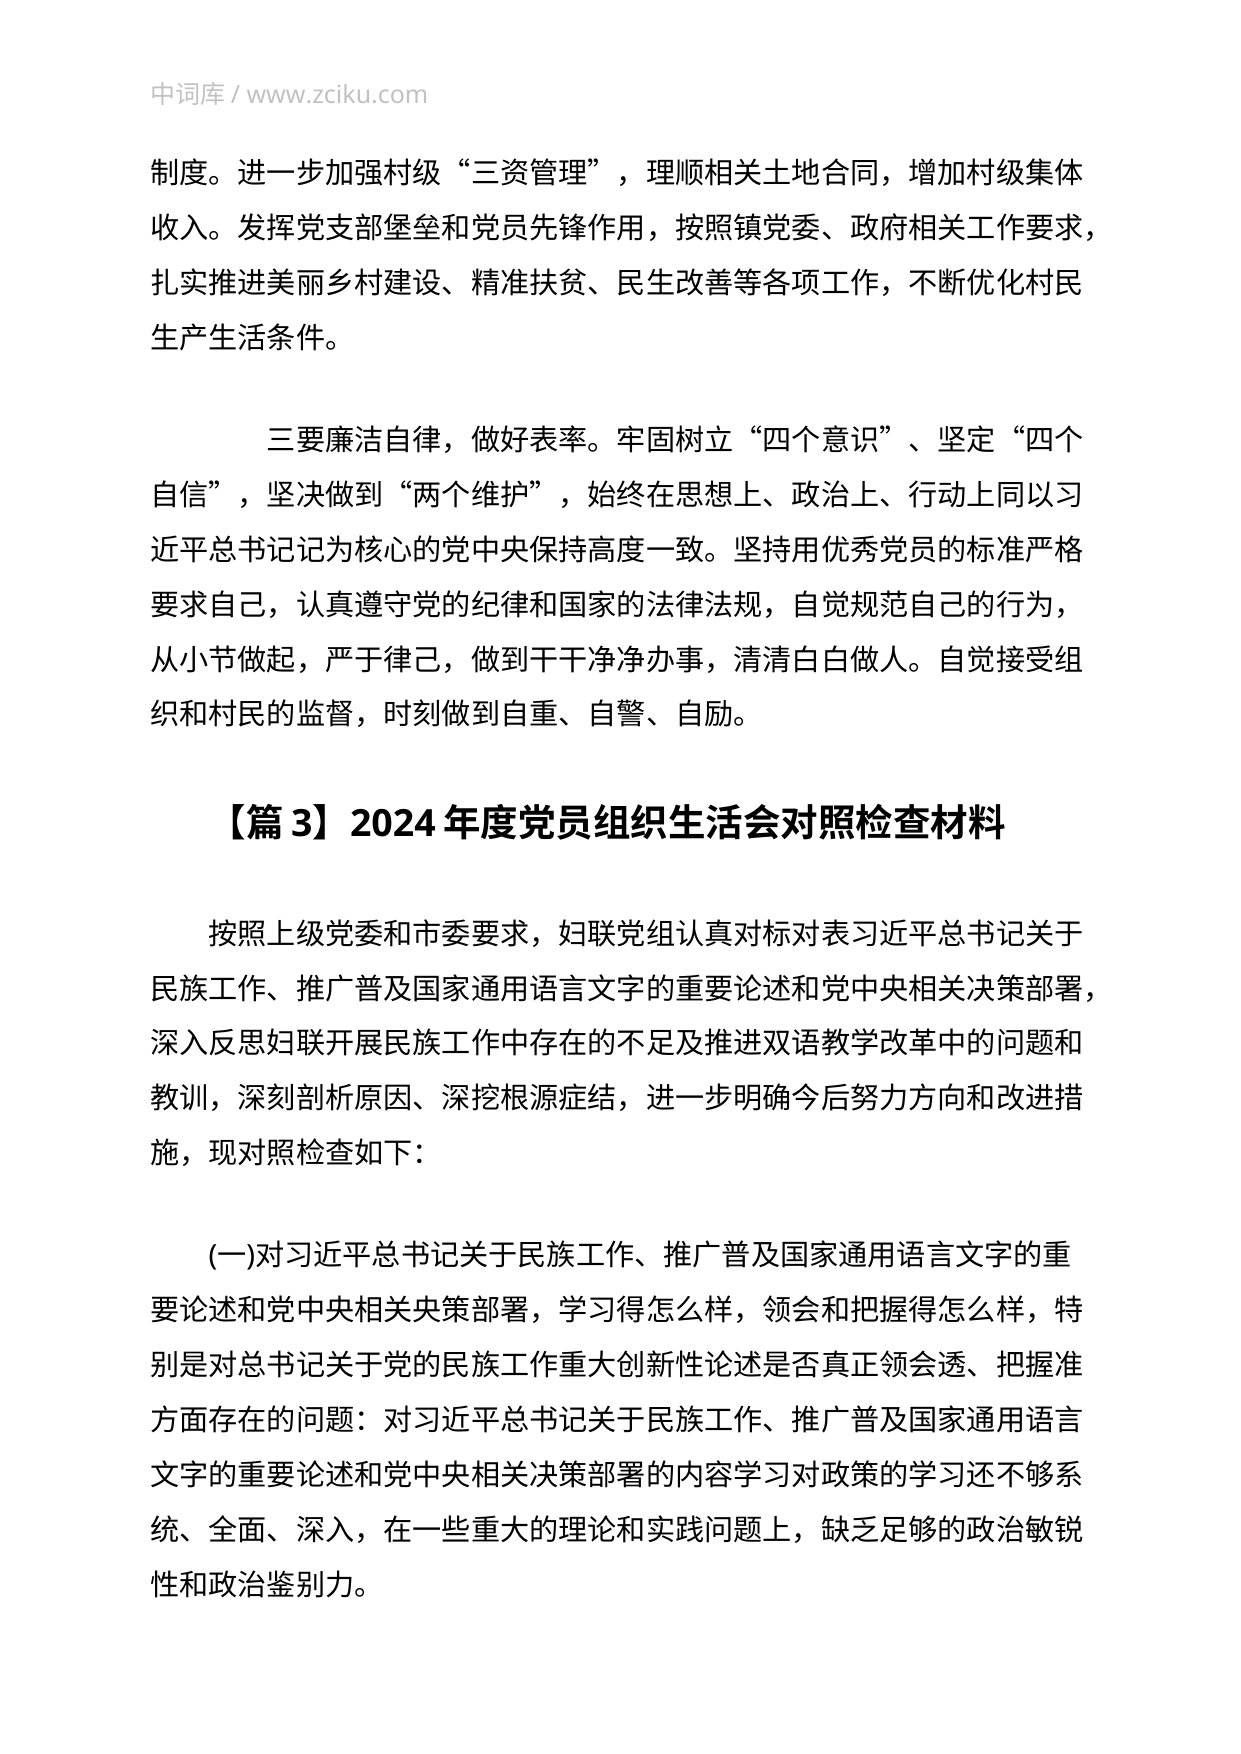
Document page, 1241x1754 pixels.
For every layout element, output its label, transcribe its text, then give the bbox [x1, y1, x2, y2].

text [150, 150, 1090, 357]
text 三要廉洁自律，做好表率。牢固树立“四个意识”、坚定“四个自信”，坚决做到“两个维护”，始终在思想上、政治上、行动上同以习近平总书记记为核心的党中央保持高度一致。坚持用优秀党员的标准严格要求自己，认真遵守党的纪律和国家的法律法规，自觉规范自己的行为，从小节做起，严于律己，做到干干净净办事，清清白白做人。自觉接受组织和村民的监督，时刻做到自重、自警、自励。 [150, 416, 1090, 733]
text (一)对习近平总书记关于民族工作、推广普及国家通用语言文字的重要论述和党中央相关央策部署，学习得怎么样，领会和把握得怎么样，特别是对总书记关于党的民族工作重大创新性论述是否真正领会透、把握准方面存在的问题：对习近平总书记关于民族工作、推广普及国家通用语言文字的重要论述和党中央相关决策部署的内容学习对政策的学习还不够系统、全面、深入，在一些重大的理论和实践问题上，缺乏足够的政治敏锐性和政治鉴别力。 [150, 1232, 1090, 1603]
text 按照上级党委和市委要求，妇联党组认真对标对表习近平总书记关于民族工作、推广普及国家通用语言文字的重要论述和党中央相关决策部署，深入反思妇联开展民族工作中存在的不足及推进双语教学改革中的问题和教训，深刻剖析原因、深挖根源症结，进一步明确今后努力方向和改进措施，现对照检查如下： [150, 910, 1090, 1172]
text 【篇3】2024年度党员组织生活会对照检查材料 [150, 793, 1090, 847]
